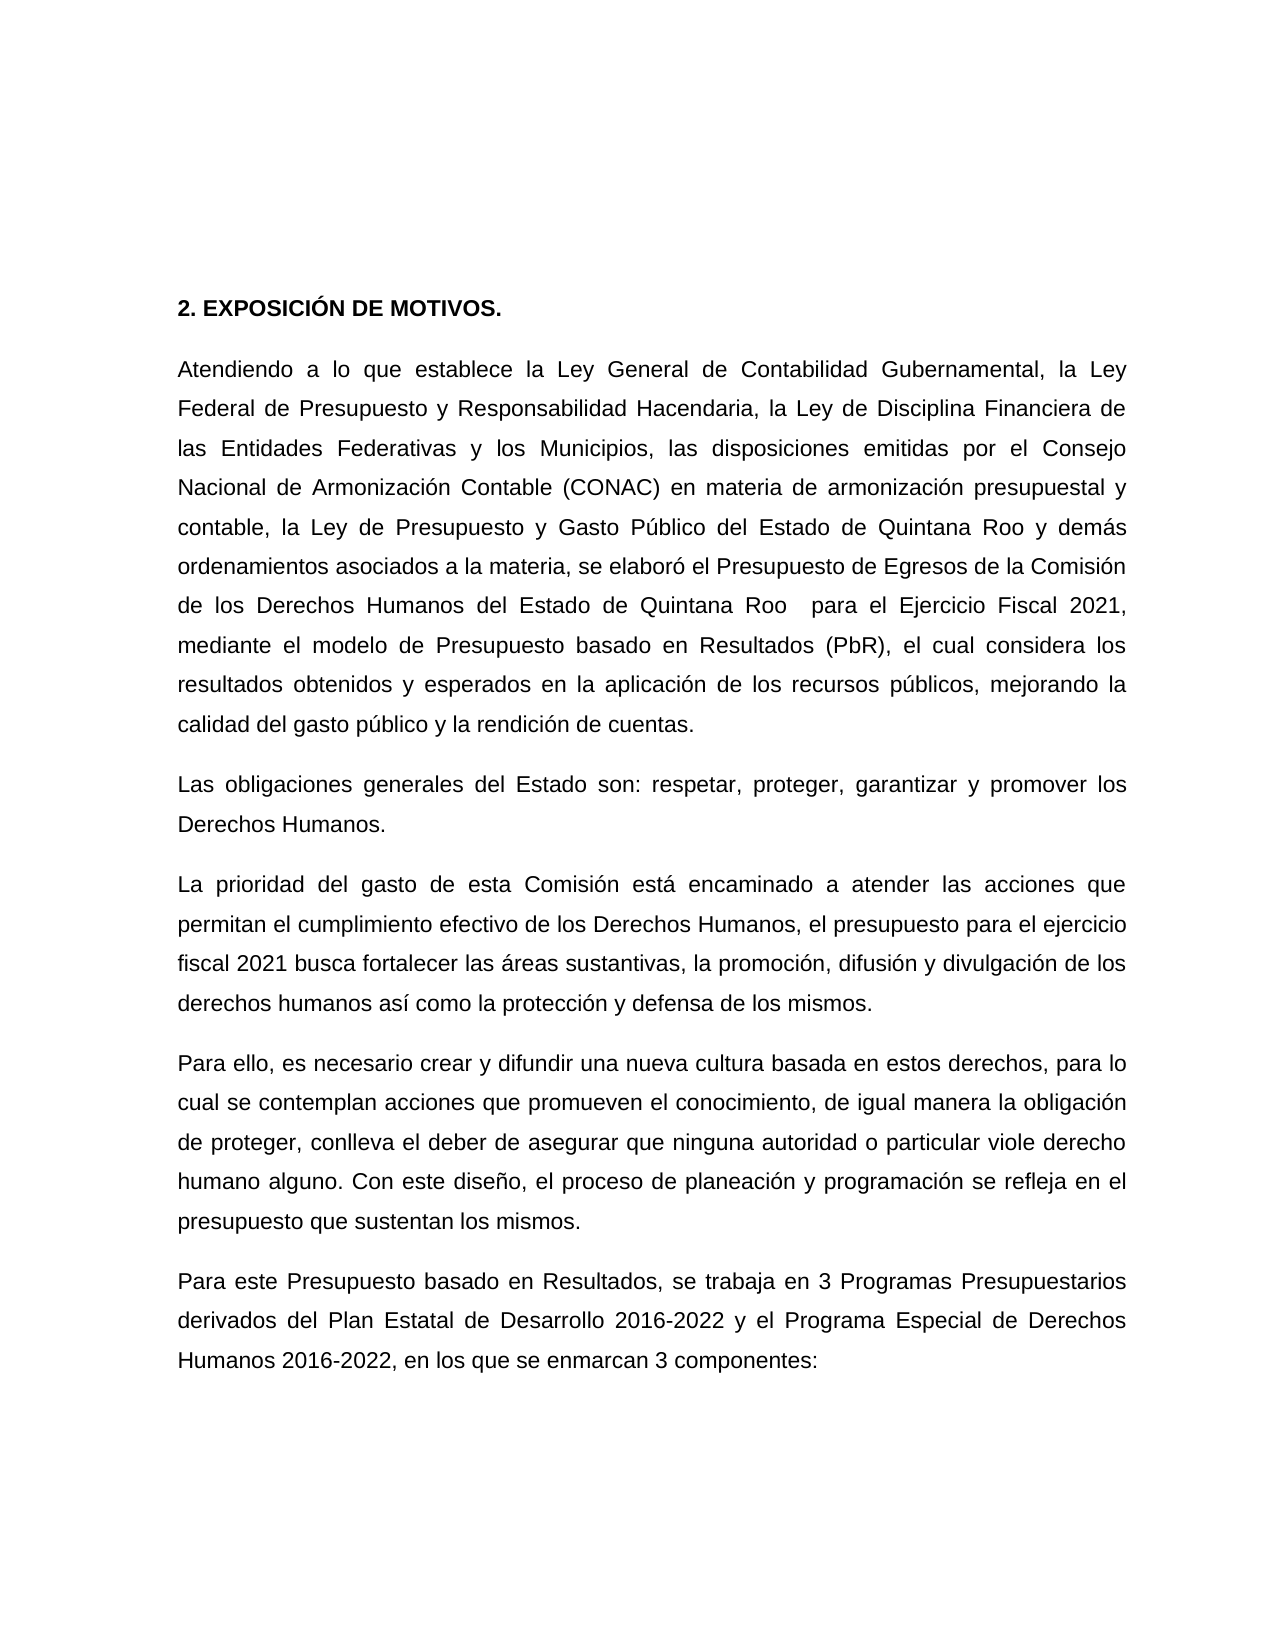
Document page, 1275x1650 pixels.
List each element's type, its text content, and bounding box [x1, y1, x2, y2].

text 2. EXPOSICIÓN DE MOTIVOS. [177, 295, 1127, 322]
text Para ello, es necesario crear y difundir una nueva cultura basada en estos derechos, para lo cual se contemplan acciones que promueven el conocimiento, de igual manera la obligación de proteger, conlleva el deber de asegurar que ninguna autoridad o particular viole derecho humano alguno. Con este diseño, el proceso de planeación y programación se refleja en el presupuesto que sustentan los mismos. [177, 1050, 1127, 1234]
text Para este Presupuesto basado en Resultados, se trabaja en 3 Programas Presupuestarios derivados del Plan Estatal de Desarrollo 2016-2022 y el Programa Especial de Derechos Humanos 2016-2022, en los que se enmarcan 3 componentes: [177, 1268, 1127, 1373]
text Atendiendo a lo que establece la Ley General de Contabilidad Gubernamental, la Ley Federal de Presupuesto y Responsabilidad Hacendaria, la Ley de Disciplina Financiera de las Entidades Federativas y los Municipios, las disposiciones emitidas por el Consejo Nacional de Armonización Contable (CONAC) en materia de armonización presupuestal y contable, la Ley de Presupuesto y Gasto Público del Estado de Quintana Roo y demás ordenamientos asociados a la materia, se elaboró el Presupuesto de Egresos de la Comisión de los Derechos Humanos del Estado de Quintana Roo para el Ejercicio Fiscal 2021, mediante el modelo de Presupuesto basado en Resultados (PbR), el cual considera los resultados obtenidos y esperados en la aplicación de los recursos públicos, mejorando la calidad del gasto público y la rendición de cuentas. [177, 356, 1127, 737]
text La prioridad del gasto de esta Comisión está encaminado a atender las acciones que permitan el cumplimiento efectivo de los Derechos Humanos, el presupuesto para el ejercicio fiscal 2021 busca fortalecer las áreas sustantivas, la promoción, difusión y divulgación de los derechos humanos así como la protección y defensa de los mismos. [177, 871, 1127, 1016]
text Las obligaciones generales del Estado son: respetar, proteger, garantizar y promover los Derechos Humanos. [177, 771, 1127, 837]
